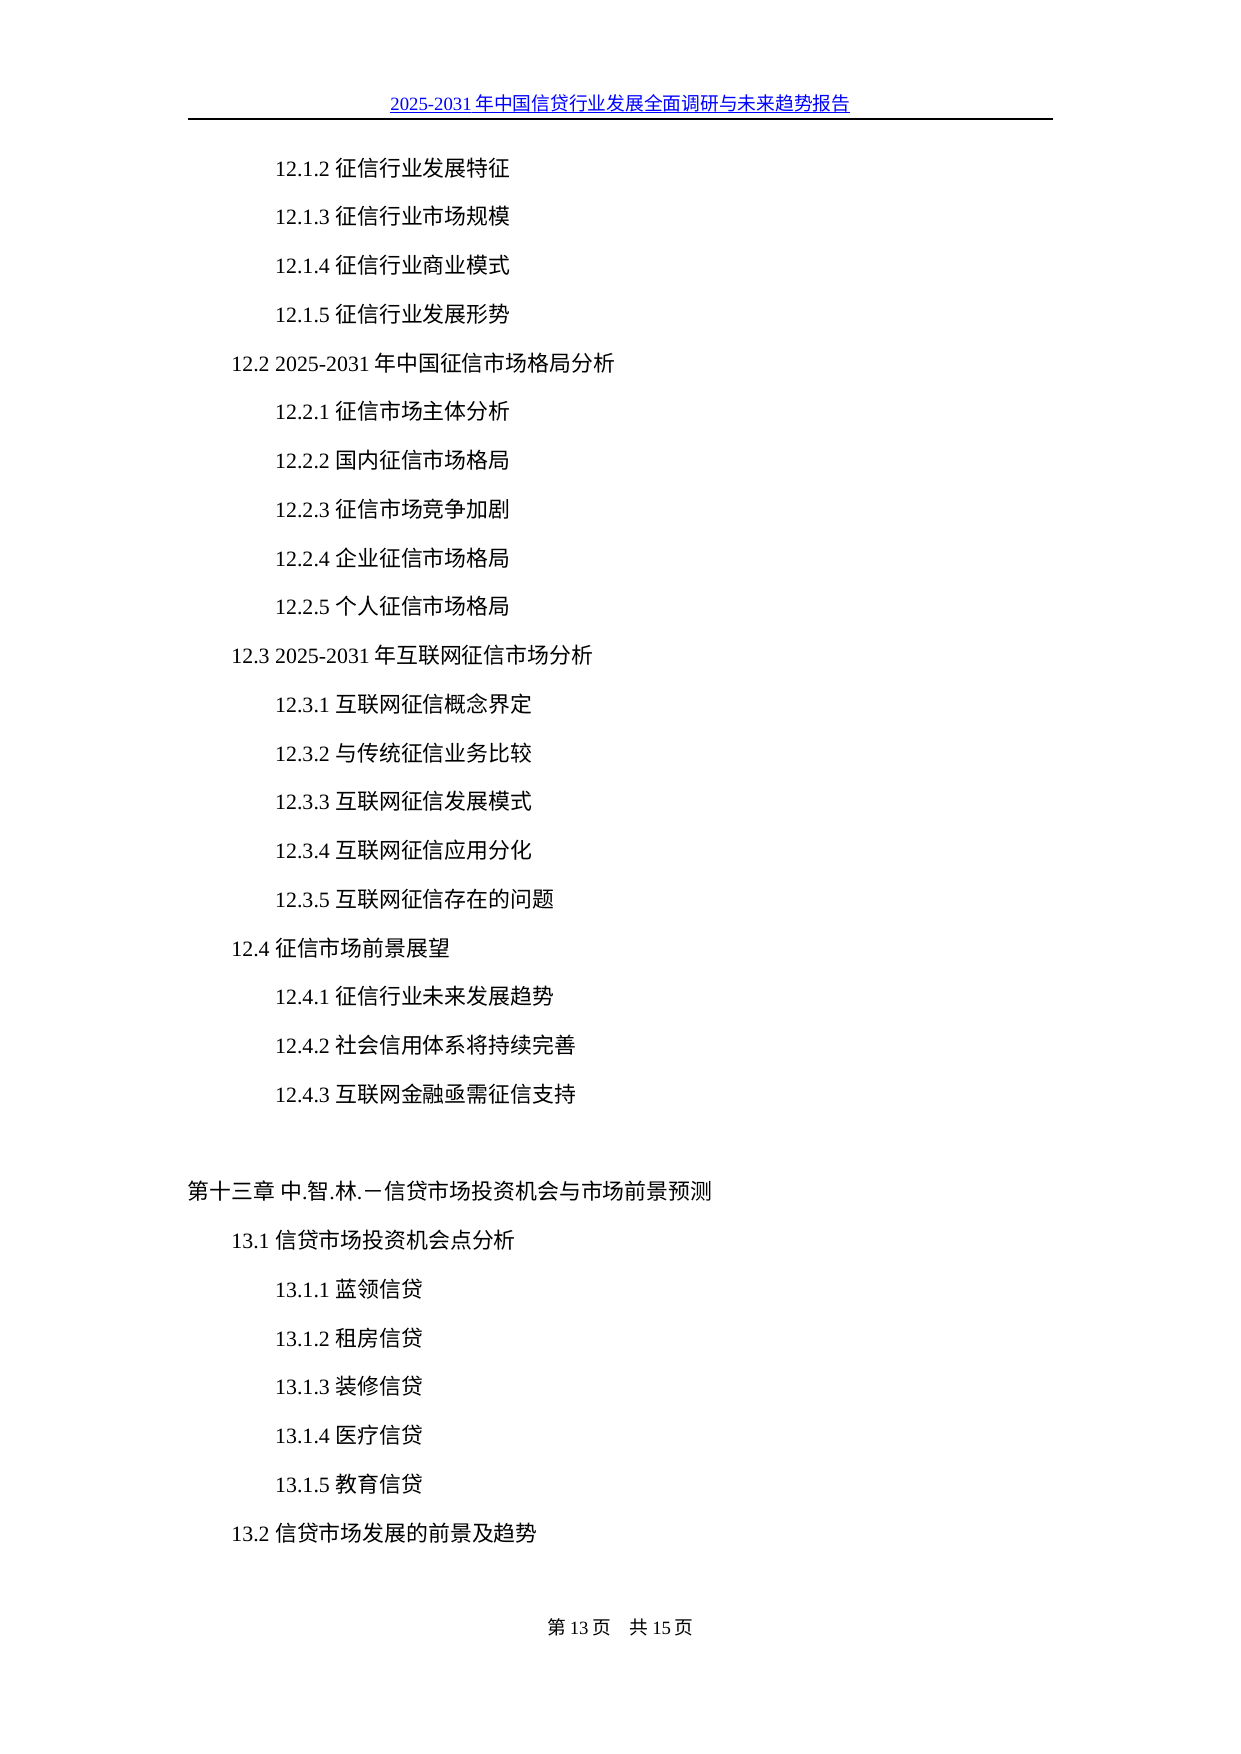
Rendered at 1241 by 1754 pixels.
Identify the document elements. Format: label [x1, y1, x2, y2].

text [187, 150, 1053, 1548]
